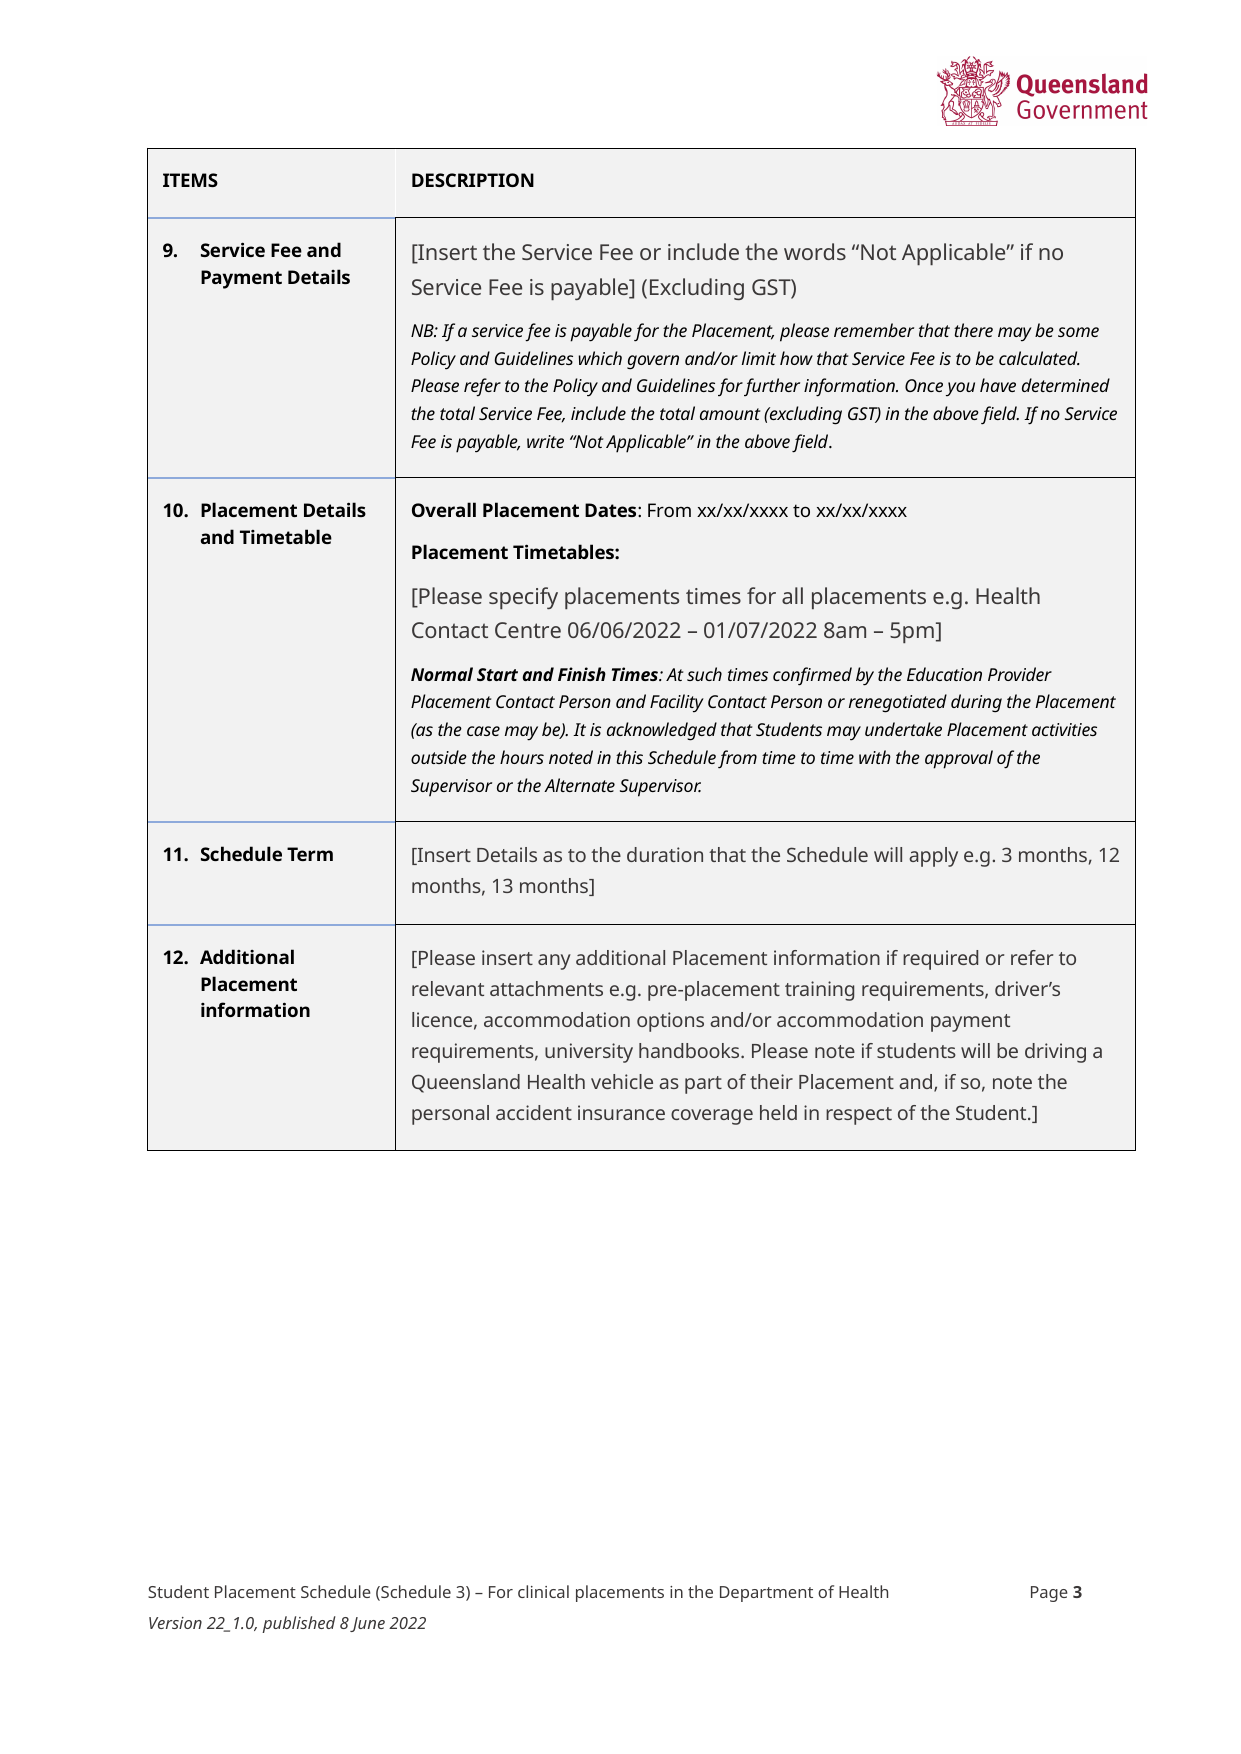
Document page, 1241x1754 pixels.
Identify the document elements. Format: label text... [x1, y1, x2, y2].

table_cell NB: If a service fee is payable for the Placement, please remember that there may be some Policy and Guidelines which govern and/or limit how that Service Fee is to be calculated. Please refer to the Policy and Guidelines for further information. Once you have determined the total Service Fee, include the total amount (excluding GST) in the above field. If no Service Fee is payable, write “Not Applicable” in the above field. [396, 218, 1135, 477]
table_cell [396, 822, 1135, 924]
picture [936, 56, 1148, 126]
table_header DESCRIPTION [396, 149, 1135, 217]
table_cell Schedule Term [148, 823, 395, 924]
table_cell Additional Placement information [148, 926, 395, 1150]
table_cell Overall Placement Dates: From to Placement Timetables: Normal Start and Finish Times: At such times confirmed by the Education Provider Placement Contact Person and Facility Contact Person or renegotiated during the Placement (as the case may be). It is acknowledged that Students may undertake Placement activities outside the hours noted in this Schedule from time to time with the approval of the Supervisor or the Alternate Supervisor. [396, 478, 1135, 821]
table_cell Placement Details and Timetable [148, 479, 395, 821]
table_header ITEMS [148, 149, 395, 217]
table_cell Service Fee and Payment Details [148, 219, 395, 477]
table_cell [396, 925, 1135, 1150]
